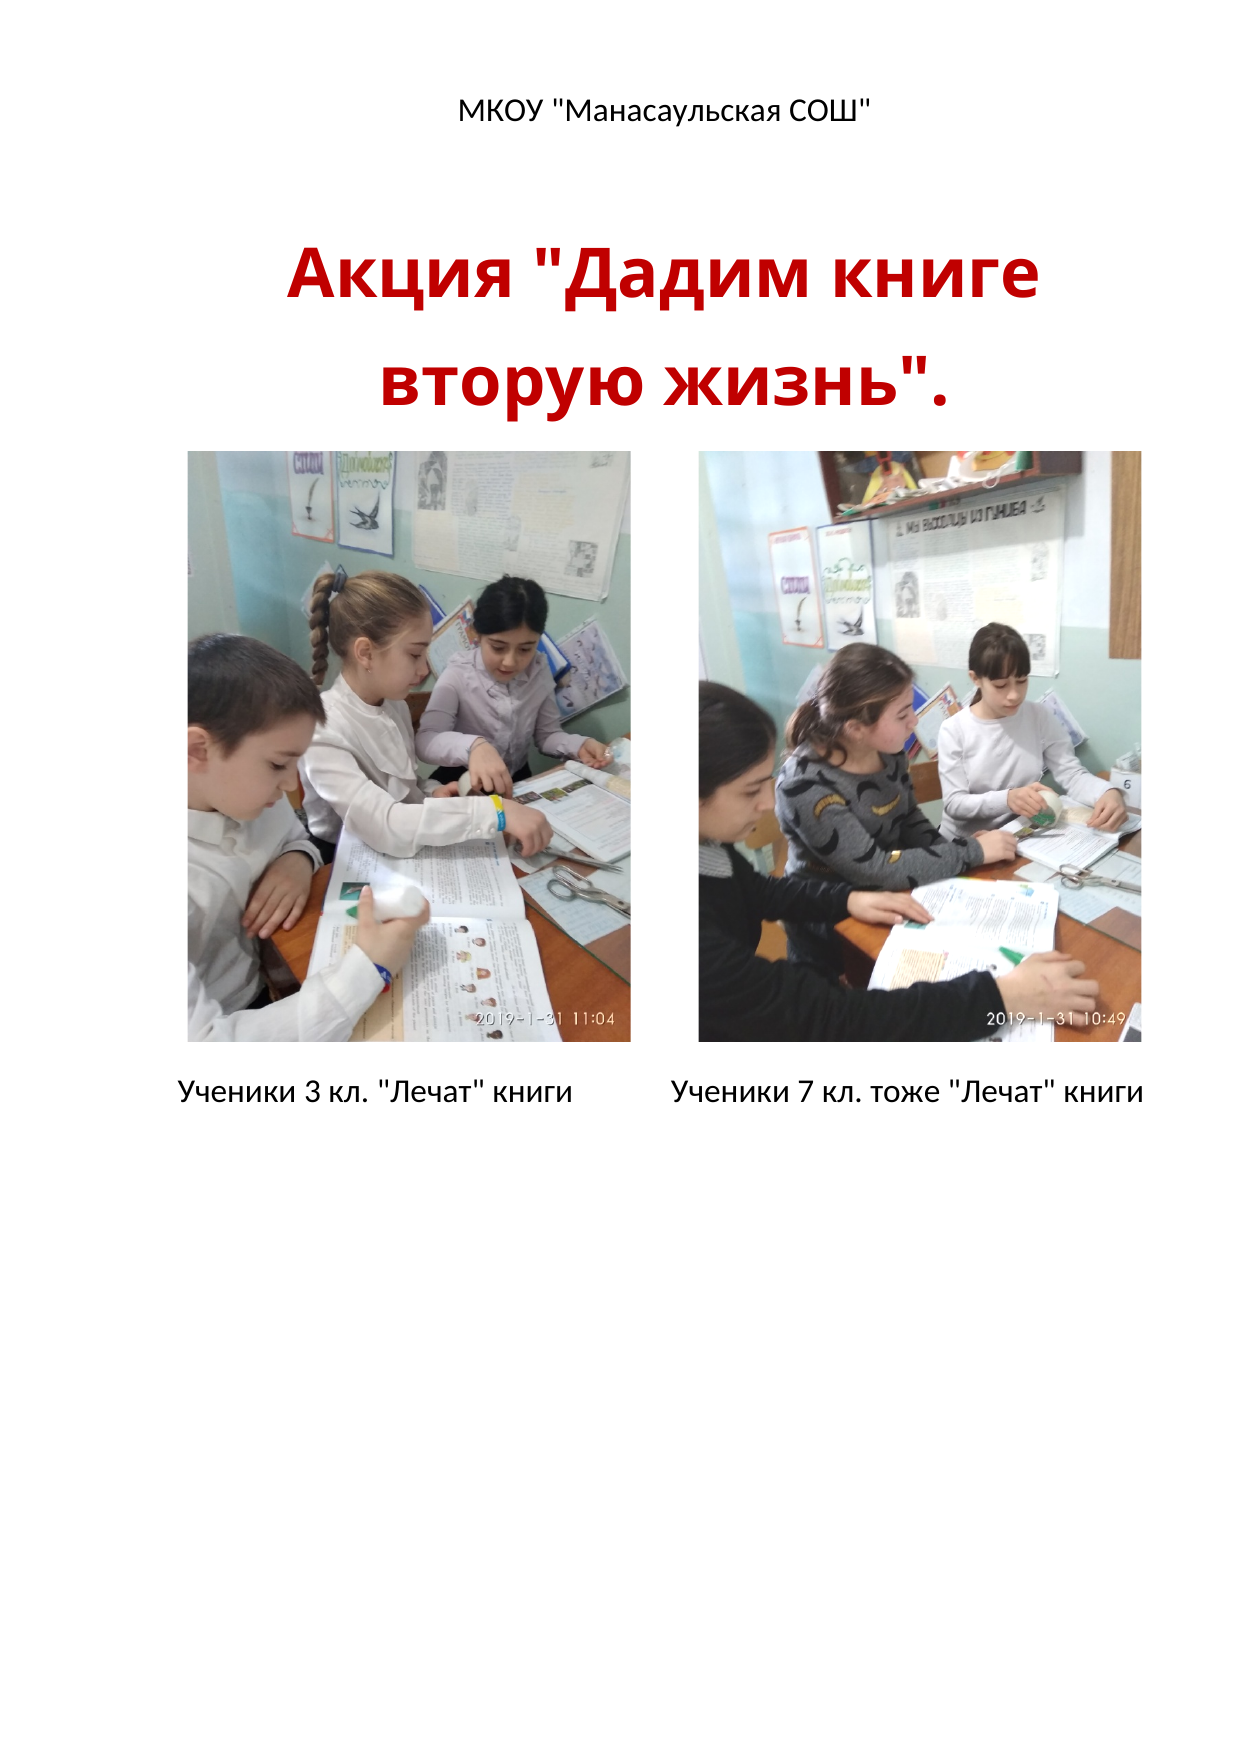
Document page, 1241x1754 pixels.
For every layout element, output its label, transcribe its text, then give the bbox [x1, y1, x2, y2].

picture [187, 451, 631, 1042]
text Акция "Дадим книге вторую жизнь". [177, 224, 1152, 425]
text МКОУ "Манасаульская СОШ" [177, 89, 1152, 129]
text Ученики 3 кл. "Лечат" книги Ученики 7 кл. тоже "Лечат" книги [177, 1070, 1152, 1111]
